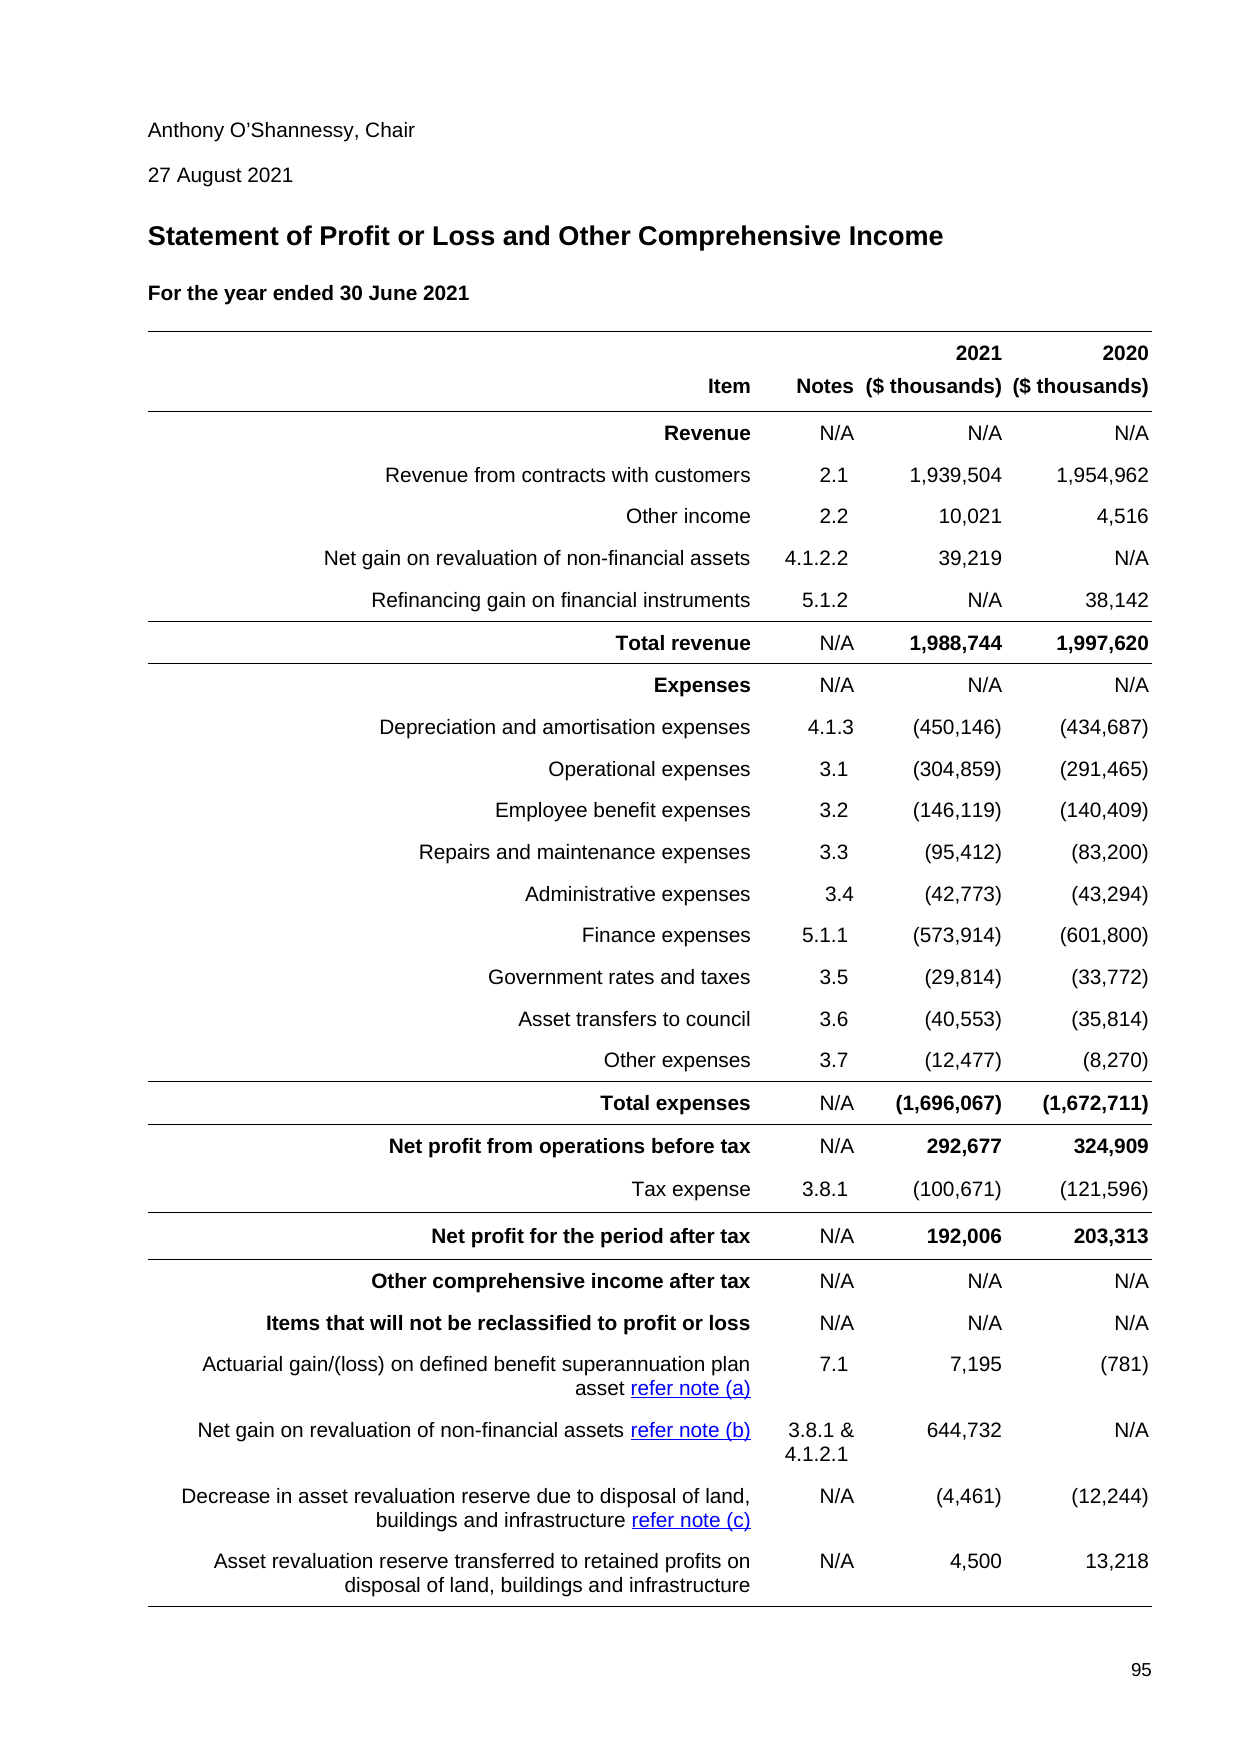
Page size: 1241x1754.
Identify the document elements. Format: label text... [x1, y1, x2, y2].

text 27 August 2021 [148, 163, 1152, 187]
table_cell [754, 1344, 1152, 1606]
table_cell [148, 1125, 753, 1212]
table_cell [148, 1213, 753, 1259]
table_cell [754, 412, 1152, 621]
subtitle Statement of Profit or Loss and Other Comprehensive Income [148, 220, 1152, 251]
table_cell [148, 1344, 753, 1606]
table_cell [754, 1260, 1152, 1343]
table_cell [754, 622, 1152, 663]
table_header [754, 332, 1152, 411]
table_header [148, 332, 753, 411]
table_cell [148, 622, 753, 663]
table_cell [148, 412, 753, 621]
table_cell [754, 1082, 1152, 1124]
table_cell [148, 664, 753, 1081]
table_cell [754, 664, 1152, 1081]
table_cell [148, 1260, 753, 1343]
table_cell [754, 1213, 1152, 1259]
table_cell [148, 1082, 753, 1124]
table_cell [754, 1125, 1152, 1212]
text Anthony O’Shannessy, Chair [148, 118, 1152, 142]
text For the year ended 30 June 2021 [148, 281, 1152, 305]
